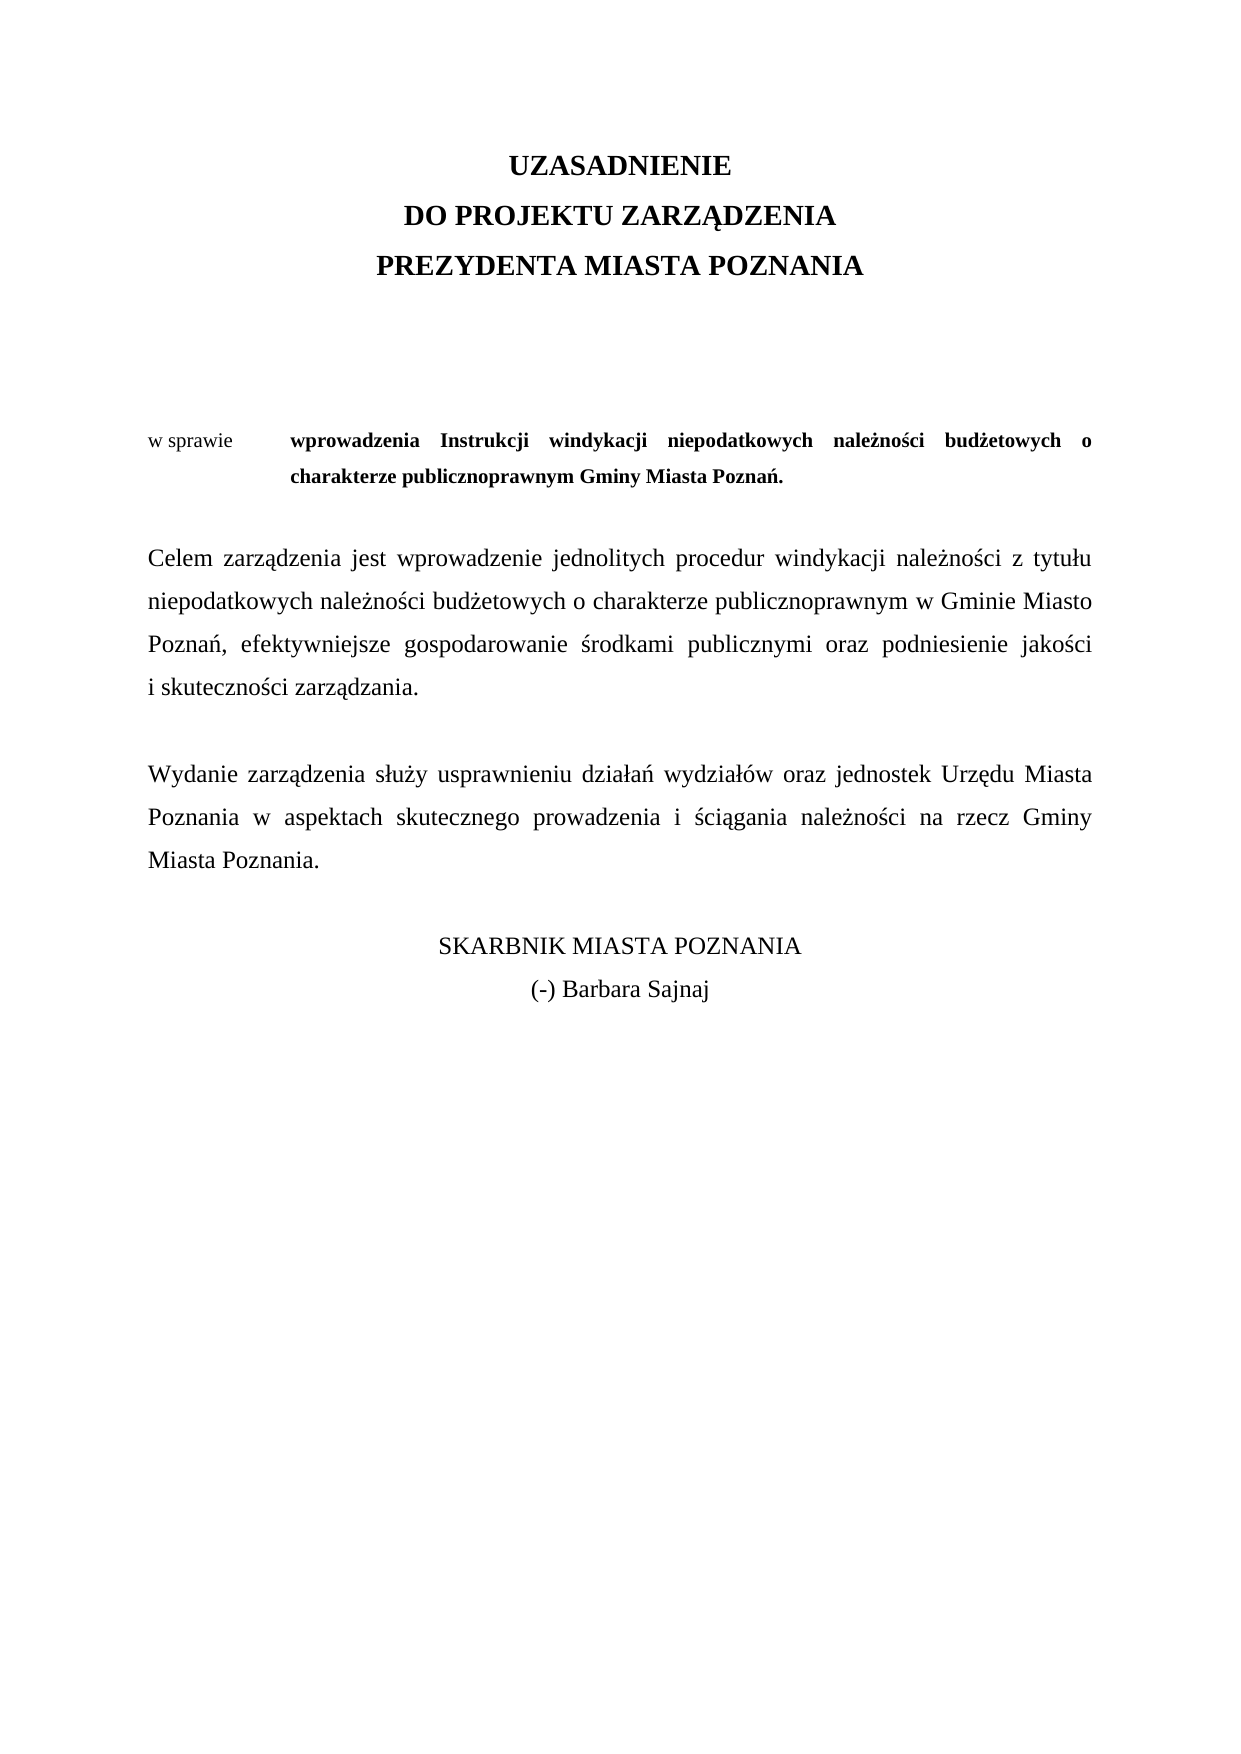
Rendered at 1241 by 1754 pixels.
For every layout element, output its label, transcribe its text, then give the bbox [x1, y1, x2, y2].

text Wydanie zarządzenia służy usprawnieniu działań wydziałów oraz jednostek Urzędu Miasta Poznania w aspektach skutecznego prowadzenia i ściągania należności na rzecz Gminy Miasta Poznania. [148, 759, 1093, 874]
subtitle PREZYDENTA MIASTA POZNANIA [148, 248, 1093, 282]
subtitle UZASADNIENIE [148, 148, 1093, 181]
table_header w sprawie [136, 428, 279, 500]
table_header wprowadzenia Instrukcji windykacji niepodatkowych należności budżetowych o charakterze publicznoprawnym Gminy Miasta Poznań. [279, 428, 1104, 500]
subtitle DO PROJEKTU ZARZĄDZENIA [148, 198, 1093, 231]
text (-) Barbara Sajnaj [148, 974, 1093, 1003]
text SKARBNIK MIASTA POZNANIA [148, 931, 1093, 960]
text Celem zarządzenia jest wprowadzenie jednolitych procedur windykacji należności z tytułu niepodatkowych należności budżetowych o charakterze publicznoprawnym w Gminie Miasto Poznań, efektywniejsze gospodarowanie środkami publicznymi oraz podniesienie jakości i skuteczności zarządzania. [148, 543, 1093, 701]
